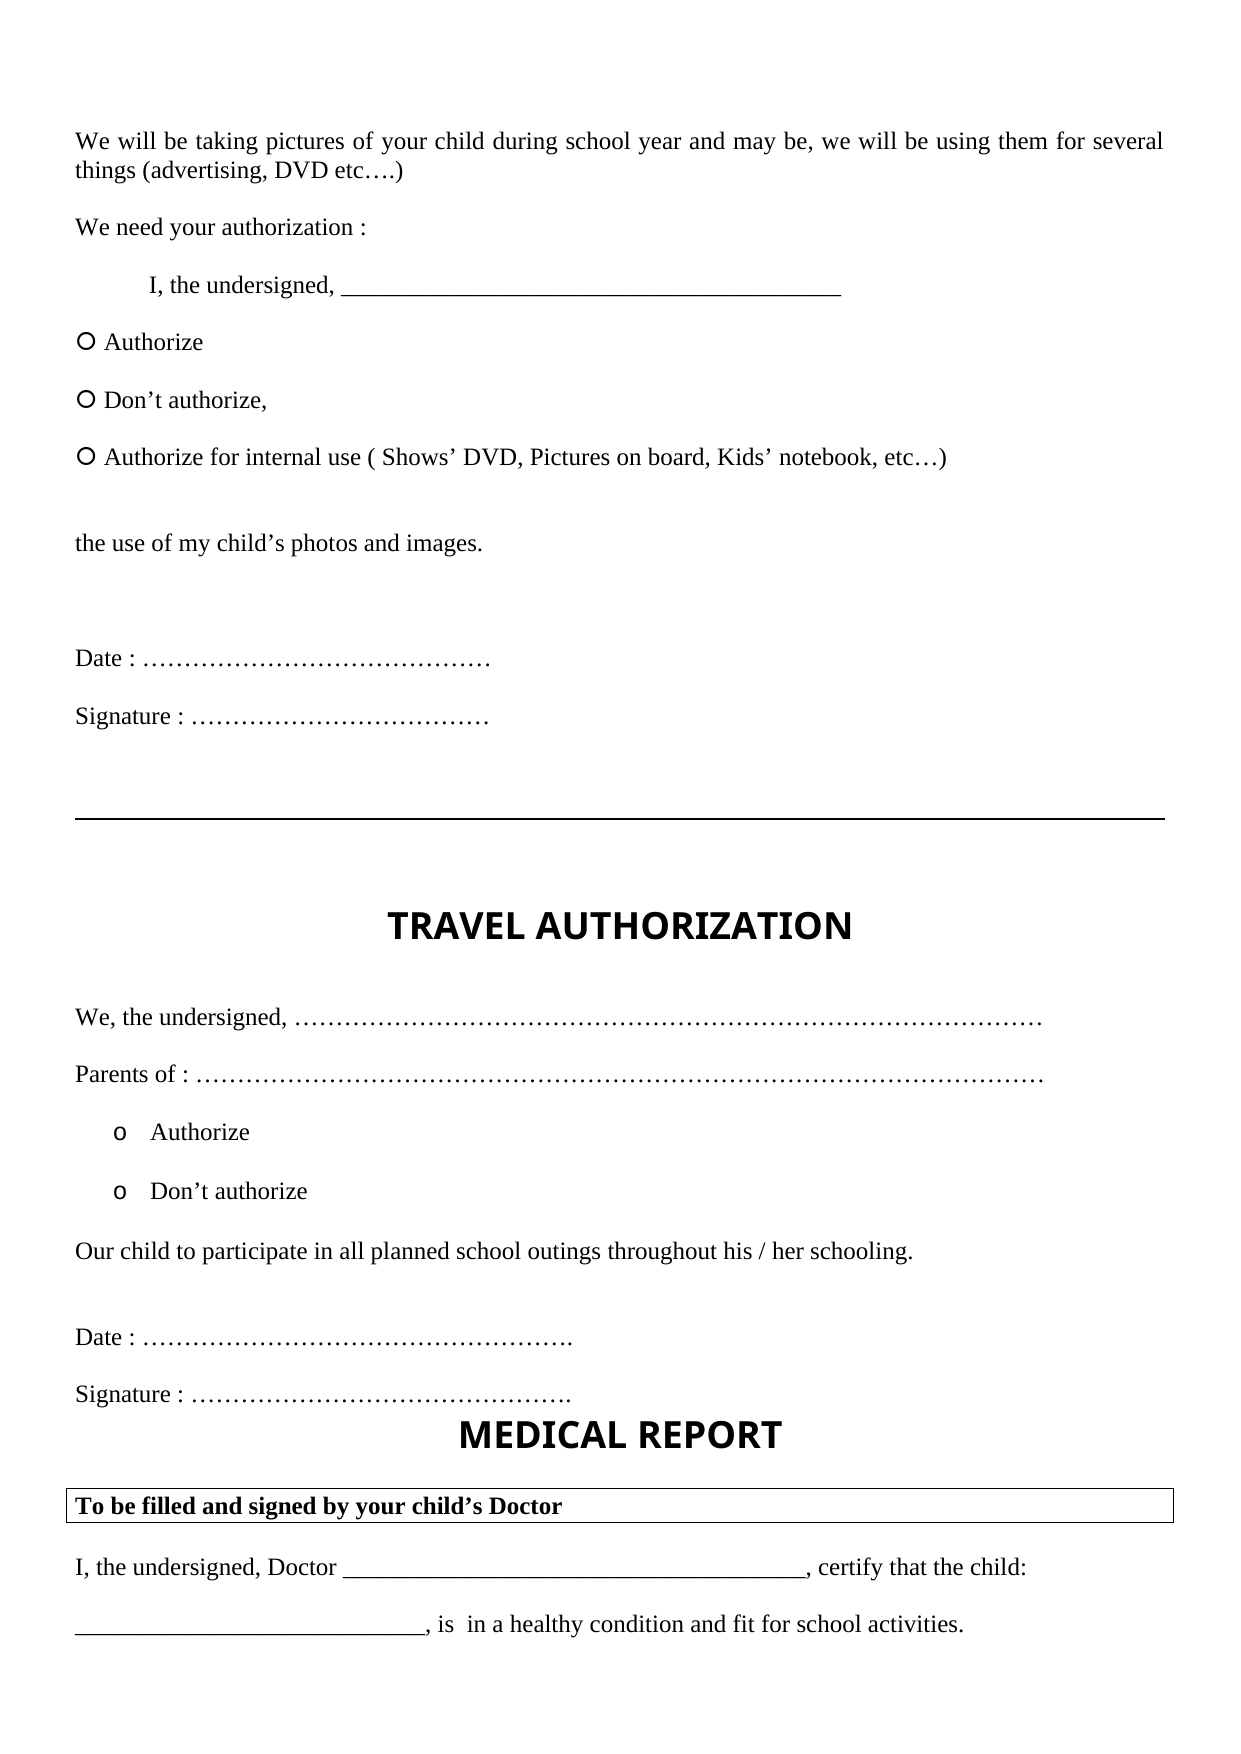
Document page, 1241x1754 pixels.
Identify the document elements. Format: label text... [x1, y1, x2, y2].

text TRAVEL AUTHORIZATION [75, 899, 1165, 951]
text Date : …………………………………… [75, 643, 1165, 672]
list Authorize [112, 1117, 1165, 1147]
text Don’t authorize, [75, 385, 1165, 413]
text Date : ……………………………………………. [75, 1322, 1165, 1351]
text Authorize for internal use ( Shows’ DVD, Pictures on board, Kids’ notebook, etc…) [75, 442, 1165, 471]
text We need your authorization : [75, 212, 1165, 241]
text Signature : ……………………………… [75, 701, 1165, 730]
text Authorize [75, 327, 1165, 356]
text I, the undersigned, ________________________________________ [75, 270, 1165, 298]
text Our child to participate in all planned school outings throughout his / her schooling. [75, 1236, 1165, 1264]
text We, the undersigned, ……………………………………………………………………………… [75, 1002, 1165, 1030]
text I, the undersigned, Doctor _____________________________________, certify that the child: [75, 1552, 1165, 1581]
text the use of my child’s photos and images. [75, 528, 1165, 557]
text We will be taking pictures of your child during school year and may be, we will be using them for several things (advertising, DVD etc….) [75, 126, 1165, 183]
text MEDICAL REPORT [75, 1408, 1165, 1459]
text Parents of : ………………………………………………………………………………………… [75, 1059, 1165, 1088]
text To be filled and signed by your child’s Doctor [67, 1489, 1173, 1522]
text ____________________________, is in a healthy condition and fit for school activities. [75, 1609, 1165, 1638]
text Signature : ………………………………………. [75, 1379, 1165, 1408]
list Don’t authorize [112, 1176, 1165, 1207]
